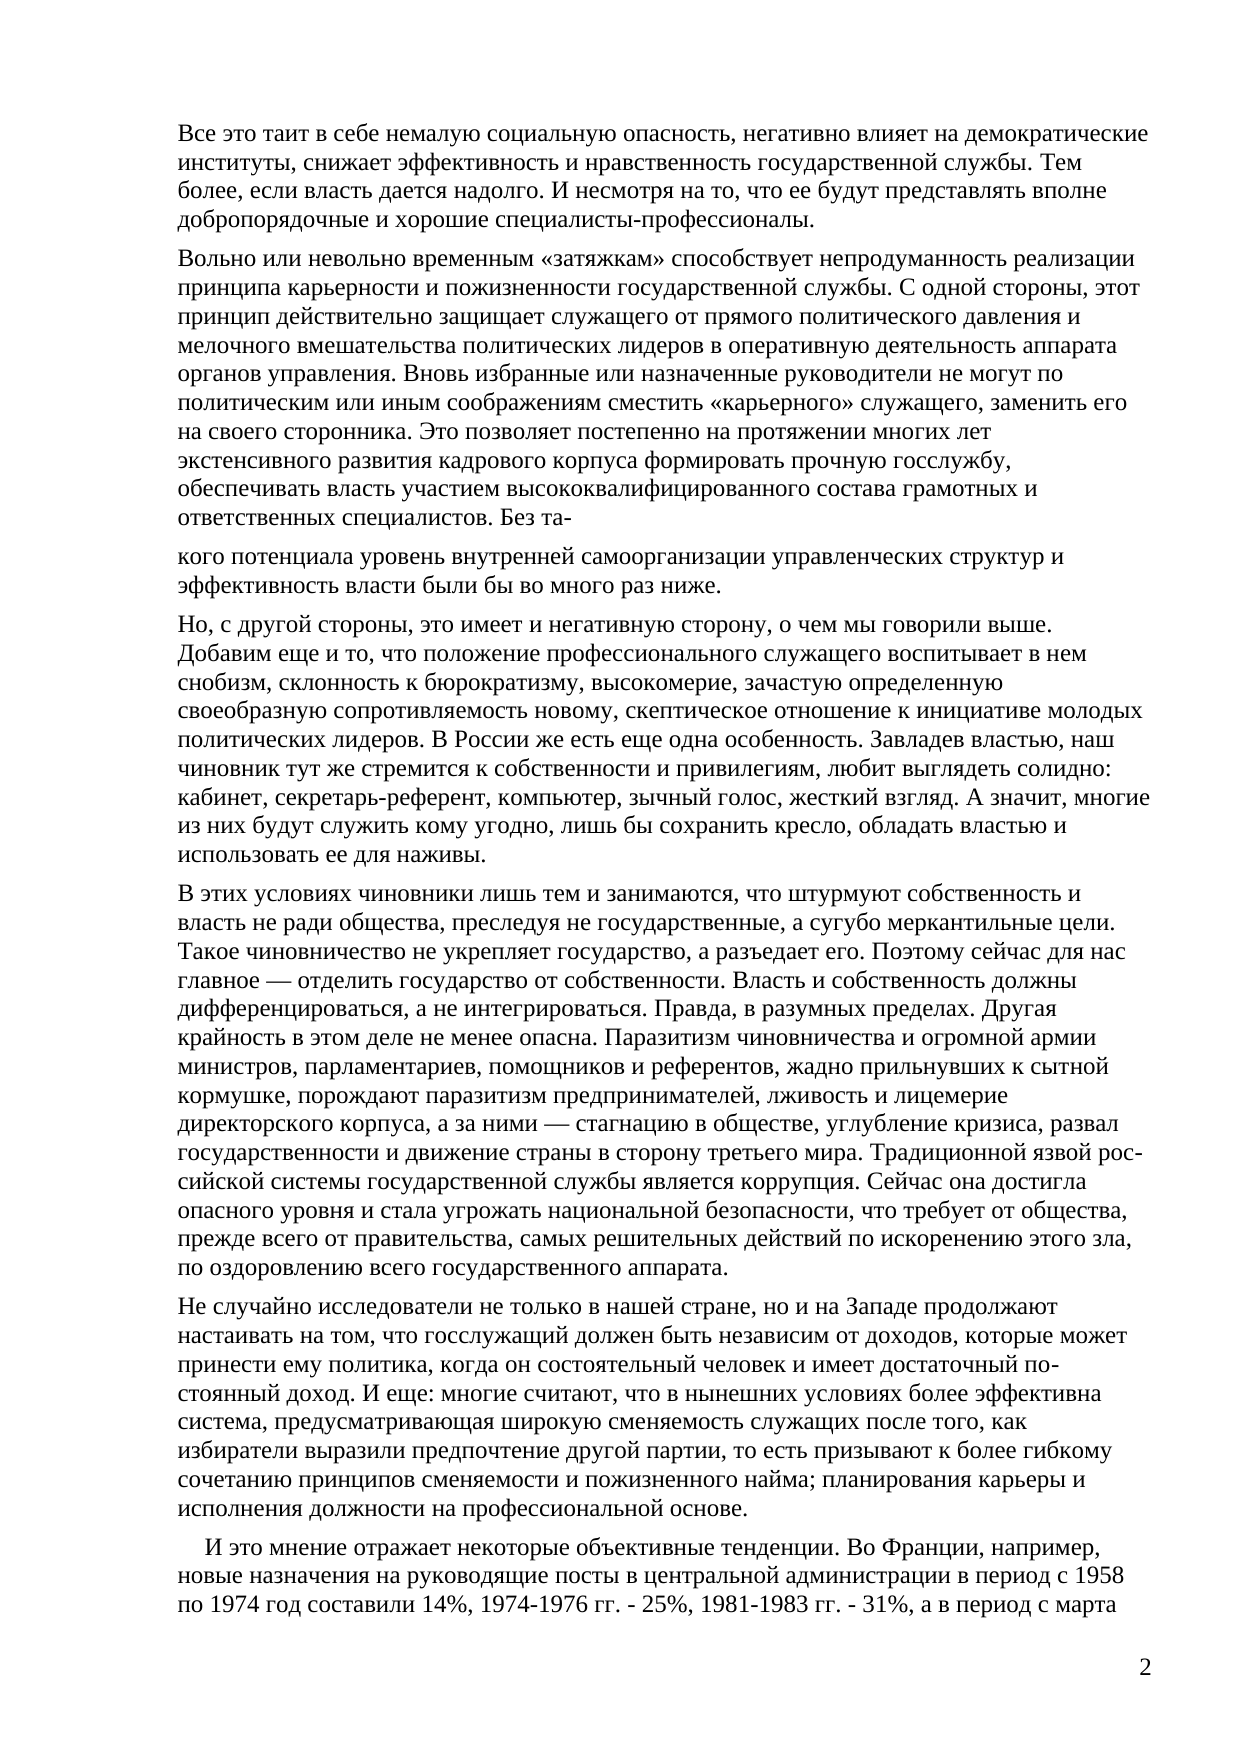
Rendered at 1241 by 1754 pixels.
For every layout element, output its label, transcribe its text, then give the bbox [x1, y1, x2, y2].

text Вольно или невольно временным «затяжкам» способствует непродуманность реализации принципа карьерности и пожизненности государственной службы. С одной стороны, этот принцип действительно защищает служащего от прямого политического давления и мелочного вмешательства политических лидеров в оперативную деятельность аппарата органов управления. Вновь избранные или назначенные руководители не могут по политическим или иным соображениям сместить «карьерного» служащего, заменить его на своего сторонника. Это позволяет постепенно на протяжении многих лет экстенсивного развития кадрового корпуса формировать прочную госслужбу, обеспечивать власть участием высококвалифицированного состава грамотных и ответственных специалистов. Без та- [177, 243, 1152, 531]
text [177, 1532, 1152, 1618]
text В этих условиях чиновники лишь тем и занимаются, что штурмуют собственность и власть не ради общества, преследуя не государственные, а сугубо меркантильные цели. Такое чиновничество не укрепляет государство, а разъедает его. Поэтому сейчас для нас главное — отделить государство от собственности. Власть и собственность должны дифференцироваться, а не интегрироваться. Правда, в разумных пределах. Другая крайность в этом деле не менее опасна. Паразитизм чиновничества и огромной армии министров, парламентариев, помощников и референтов, жадно прильнувших к сытной кормушке, порождают паразитизм предпринимателей, лживость и лицемерие директорского корпуса, а за ними — стагнацию в обществе, углубление кризиса, развал государственности и движение страны в сторону третьего мира. Традиционной язвой российской системы государственной службы является коррупция. Сейчас она достигла опасного уровня и стала угрожать национальной безопасности, что требует от общества, прежде всего от правительства, самых решительных действий по искоренению этого зла, по оздоровлению всего государственного аппарата. [177, 878, 1152, 1281]
text Но, с другой стороны, это имеет и негативную сторону, о чем мы говорили выше. Добавим еще и то, что положение профессионального служащего воспитывает в нем снобизм, склонность к бюрократизму, высокомерие, зачастую определенную своеобразную сопротивляемость новому, скептическое отношение к инициативе молодых политических лидеров. В России же есть еще одна особенность. Завладев властью, наш чиновник тут же стремится к собственности и привилегиям, любит выглядеть солидно: кабинет, секретарь-референт, компьютер, зычный голос, жесткий взгляд. А значит, многие из них будут служить кому угодно, лишь бы сохранить кресло, обладать властью и использовать ее для наживы. [177, 609, 1152, 868]
text Не случайно исследователи не только в нашей стране, но и на Западе продолжают настаивать на том, что госслужащий должен быть независим от доходов, которые может принести ему политика, когда он состоятельный человек и имеет достаточный постоянный доход. И еще: многие считают, что в нынешних условиях более эффективна система, предусматривающая широкую сменяемость служащих после того, как избиратели выразили предпочтение другой партии, то есть призывают к более гибкому сочетанию принципов сменяемости и пожизненного найма; планирования карьеры и исполнения должности на профессиональной основе. [177, 1291, 1152, 1521]
text Все это таит в себе немалую социальную опасность, негативно влияет на демократические институты, снижает эффективность и нравственность государственной службы. Тем более, если власть дается надолго. И несмотря на то, что ее будут представлять вполне добропорядочные и хорошие специалисты-профессионалы. [177, 118, 1152, 233]
text кого потенциала уровень внутренней самоорганизации управленческих структур и эффективность власти были бы во много раз ниже. [177, 541, 1152, 599]
